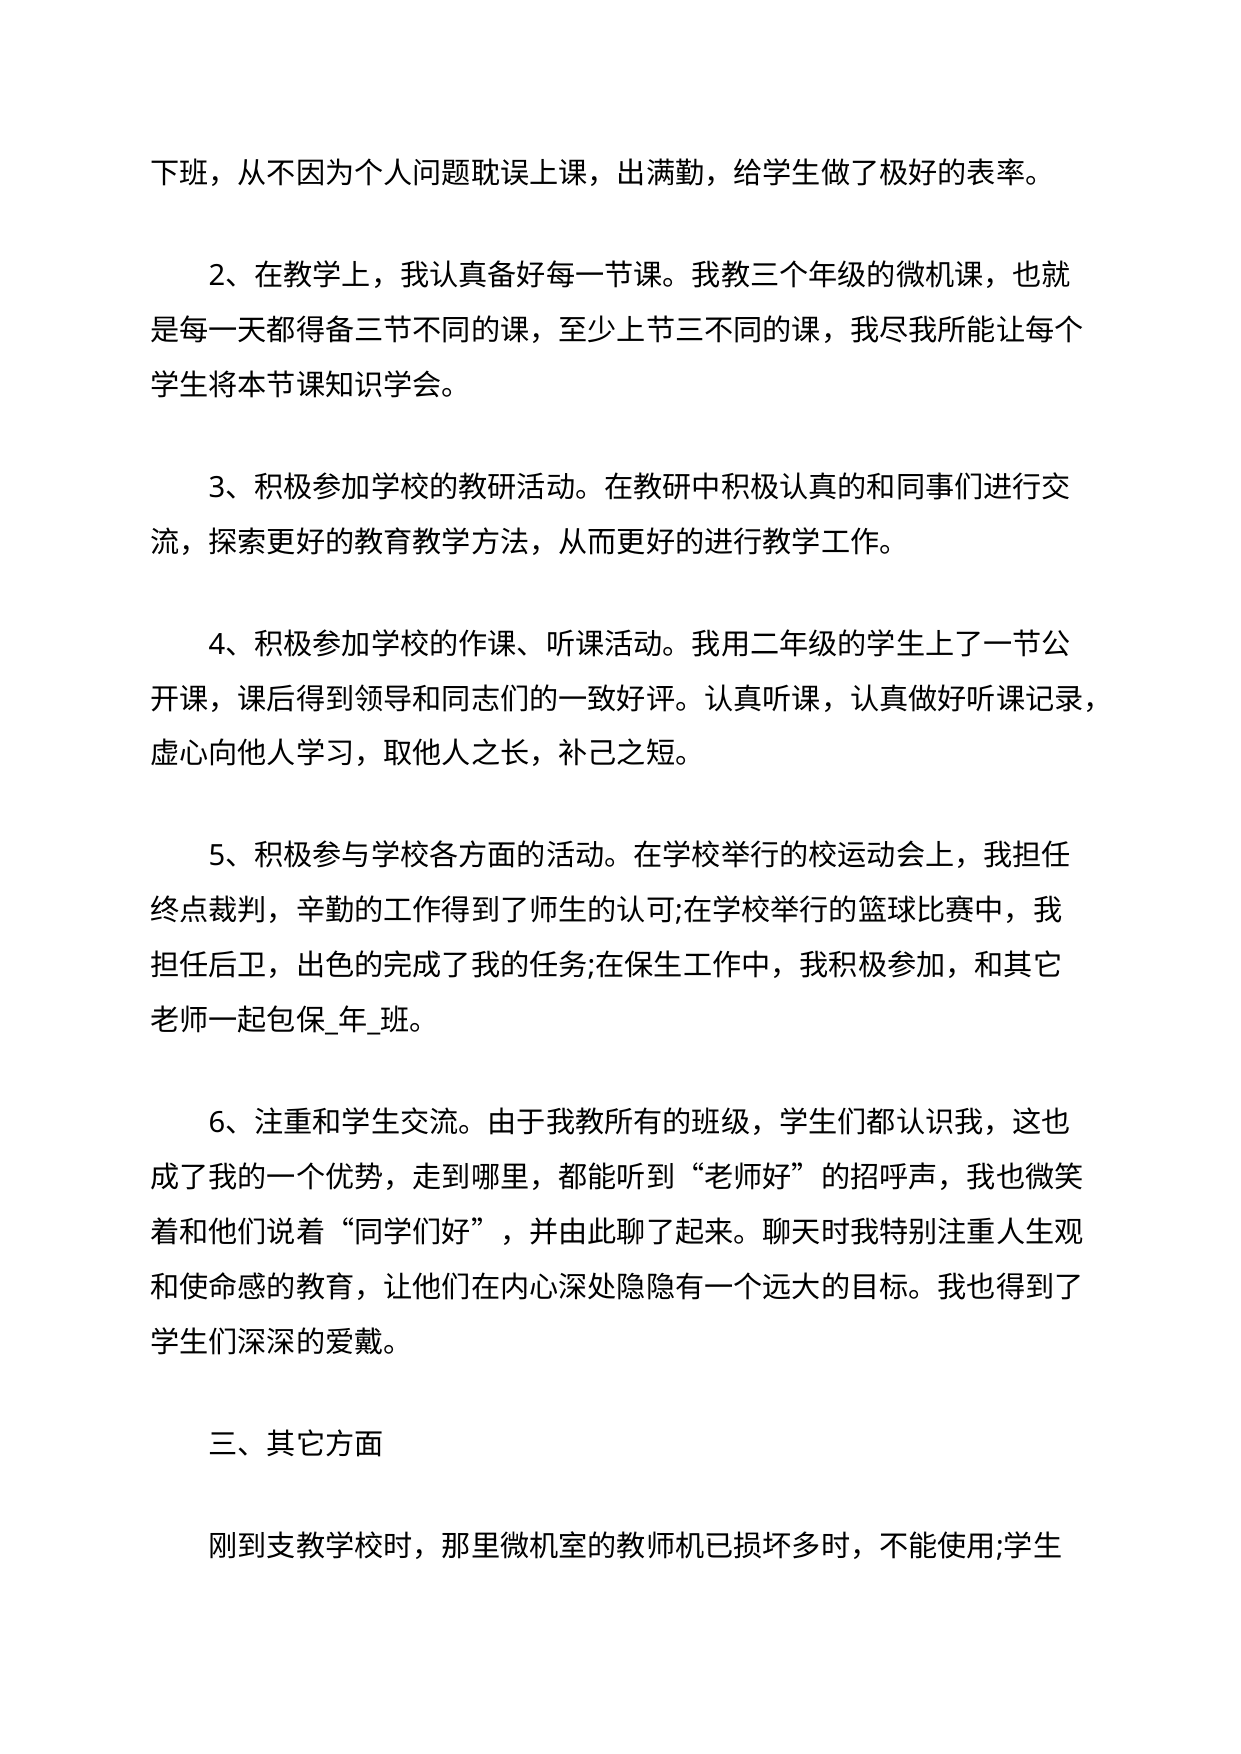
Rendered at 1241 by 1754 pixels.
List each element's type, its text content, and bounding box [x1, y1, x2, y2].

text 5、积极参与学校各方面的活动。在学校举行的校运动会上，我担任终点裁判，辛勤的工作得到了师生的认可;在学校举行的篮球比赛中，我担任后卫，出色的完成了我的任务;在保生工作中，我积极参加，和其它老师一起包保_年_班。 [150, 832, 1090, 1039]
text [150, 1522, 1090, 1564]
text 4、积极参加学校的作课、听课活动。我用二年级的学生上了一节公开课，课后得到领导和同志们的一致好评。认真听课，认真做好听课记录，虚心向他人学习，取他人之长，补己之短。 [150, 620, 1090, 772]
text 2、在教学上，我认真备好每一节课。我教三个年级的微机课，也就是每一天都得备三节不同的课，至少上节三不同的课，我尽我所能让每个学生将本节课知识学会。 [150, 252, 1090, 404]
text 三、其它方面 [150, 1420, 1090, 1463]
text 6、注重和学生交流。由于我教所有的班级，学生们都认识我，这也成了我的一个优势，走到哪里，都能听到“老师好”的招呼声，我也微笑着和他们说着“同学们好”，并由此聊了起来。聊天时我特别注重人生观和使命感的教育，让他们在内心深处隐隐有一个远大的目标。我也得到了学生们深深的爱戴。 [150, 1099, 1090, 1361]
text 3、积极参加学校的教研活动。在教研中积极认真的和同事们进行交流，探索更好的教育教学方法，从而更好的进行教学工作。 [150, 463, 1090, 561]
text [150, 150, 1090, 192]
